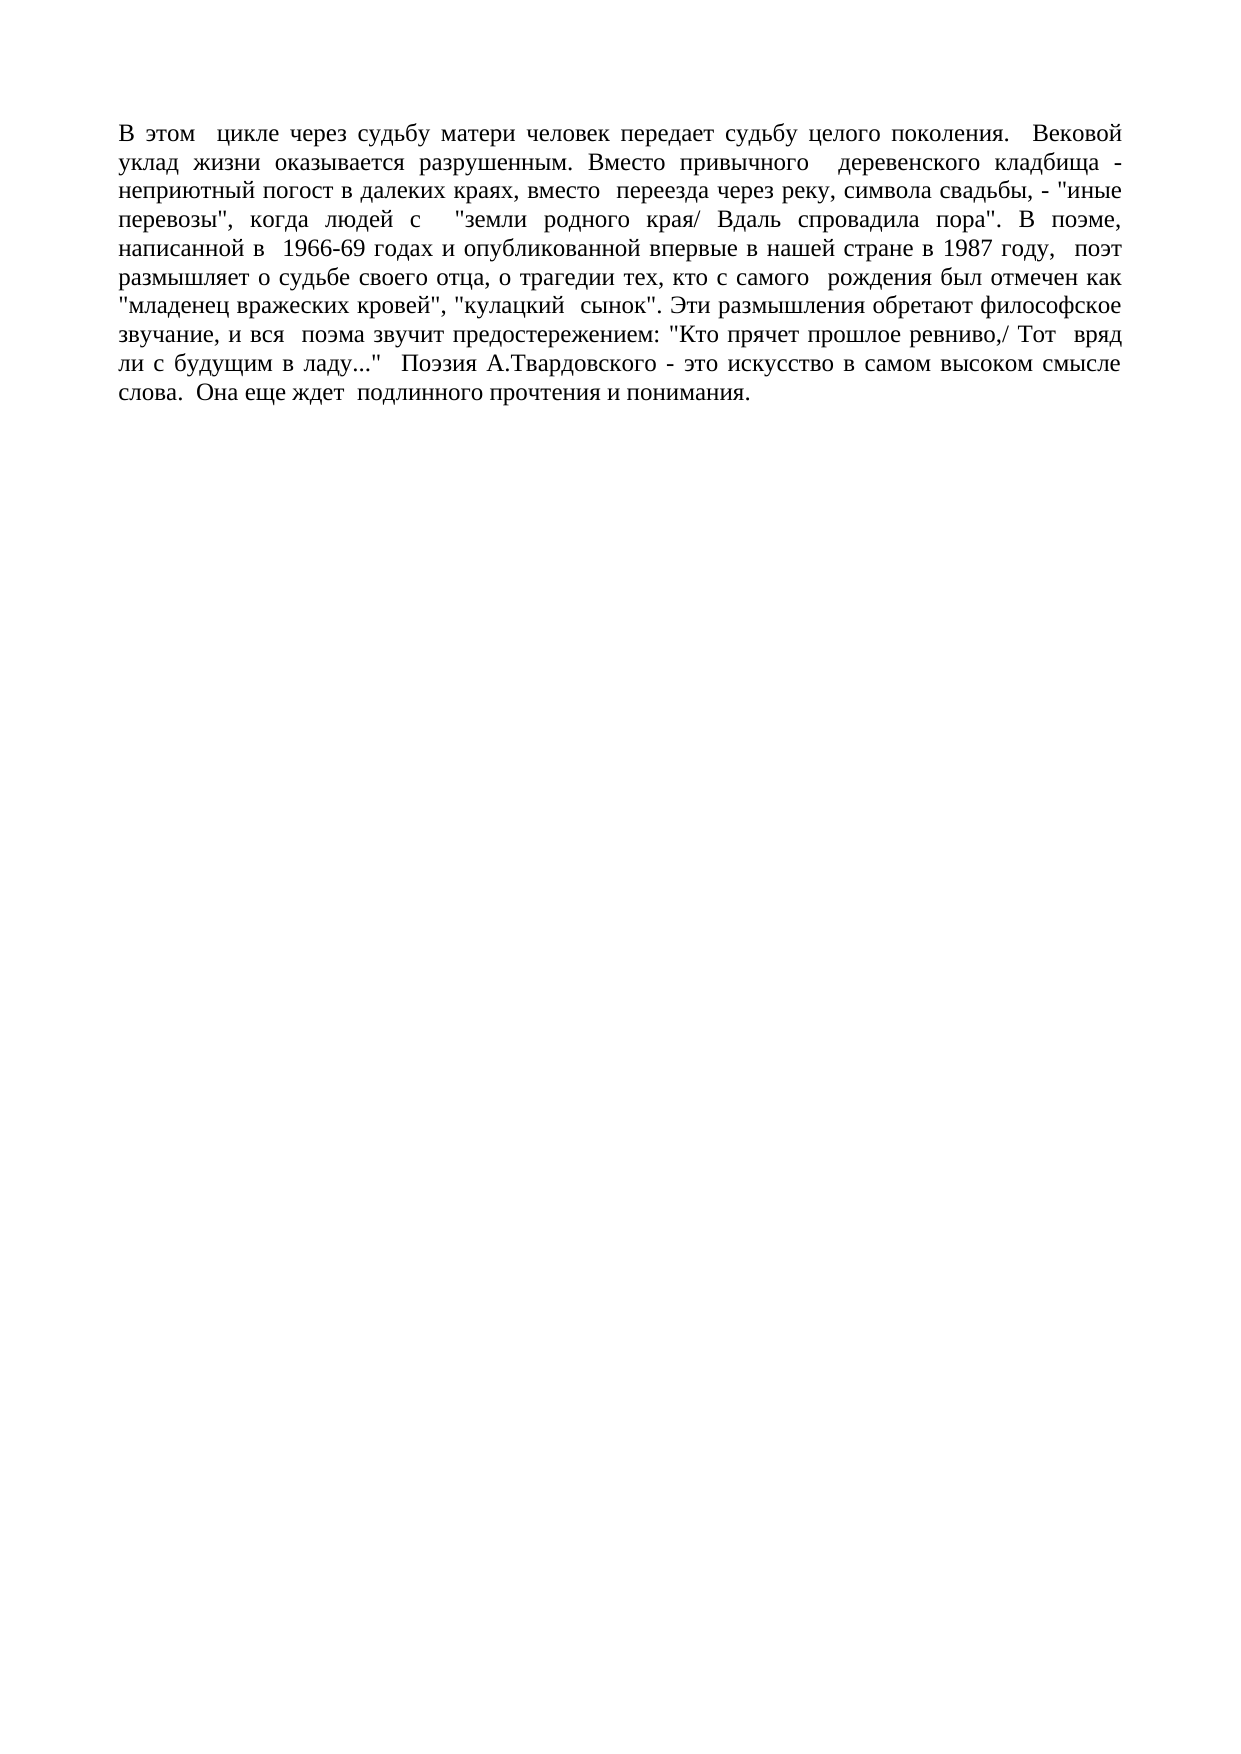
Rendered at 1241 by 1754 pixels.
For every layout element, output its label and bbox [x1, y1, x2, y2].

text [118, 118, 1122, 406]
